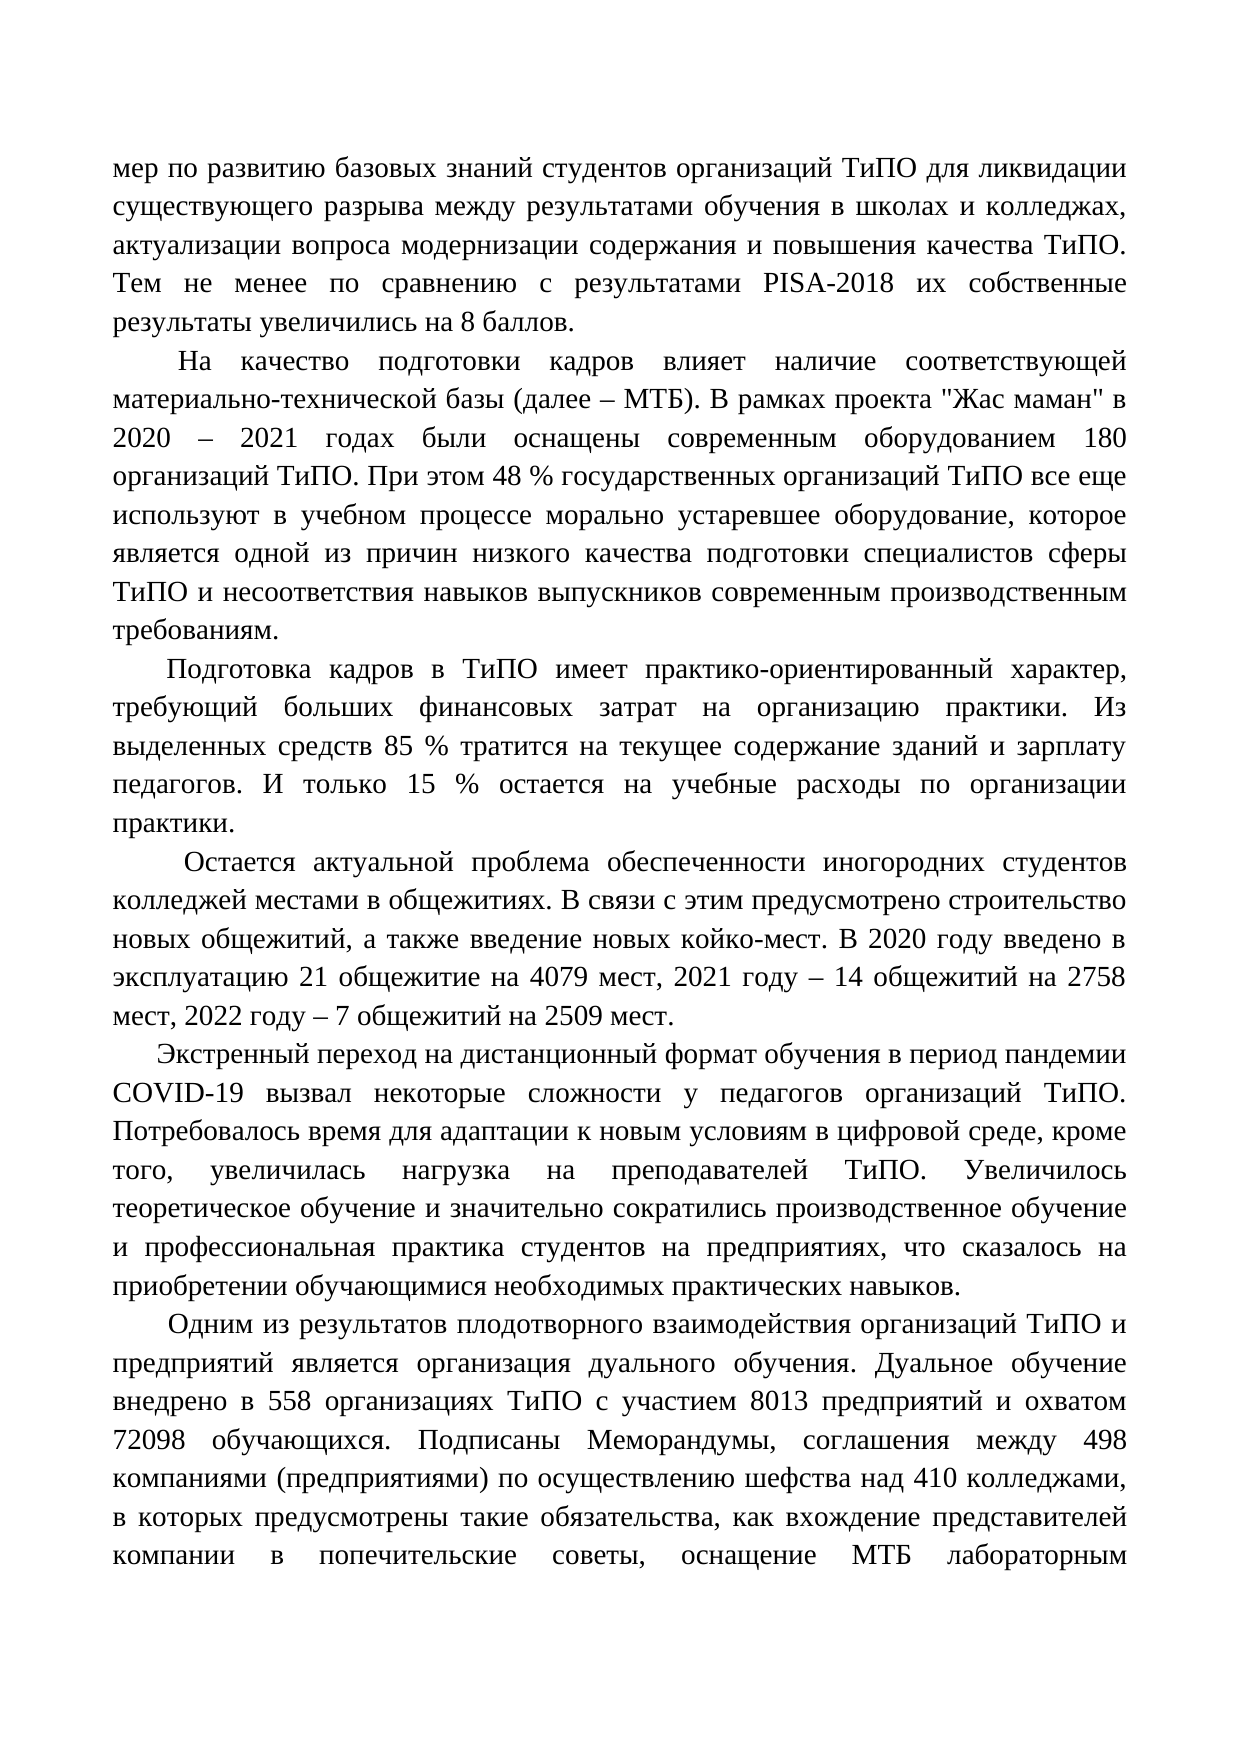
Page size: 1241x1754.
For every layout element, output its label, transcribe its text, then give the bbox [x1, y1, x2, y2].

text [112, 1306, 1128, 1571]
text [112, 150, 1128, 338]
text На качество подготовки кадров влияет наличие соответствующей материально-технической базы (далее – МТБ). В рамках проекта "Жас маман" в 2020 – 2021 годах были оснащены современным оборудованием 180 организаций ТиПО. При этом 48 % государственных организаций ТиПО все еще используют в учебном процессе морально устаревшее оборудование, которое является одной из причин низкого качества подготовки специалистов сферы ТиПО и несоответствия навыков выпускников современным производственным требованиям. [112, 343, 1128, 646]
text Подготовка кадров в ТиПО имеет практико-ориентированный характер, требующий больших финансовых затрат на организацию практики. Из выделенных средств 85 % тратится на текущее содержание зданий и зарплату педагогов. И только 15 % остается на учебные расходы по организации практики. [112, 651, 1128, 839]
text Остается актуальной проблема обеспеченности иногородних студентов колледжей местами в общежитиях. В связи с этим предусмотрено строительство новых общежитий, а также введение новых койко-мест. В 2020 году введено в эксплуатацию 21 общежитие на 4079 мест, 2021 году – 14 общежитий на 2758 мест, 2022 году – 7 общежитий на 2509 мест. [112, 844, 1128, 1031]
text Экстренный переход на дистанционный формат обучения в период пандемии COVID-19 вызвал некоторые сложности у педагогов организаций ТиПО. Потребовалось время для адаптации к новым условиям в цифровой среде, кроме того, увеличилась нагрузка на преподавателей ТиПО. Увеличилось теоретическое обучение и значительно сократились производственное обучение и профессиональная практика студентов на предприятиях, что сказалось на приобретении обучающимися необходимых практических навыков. [112, 1036, 1128, 1301]
